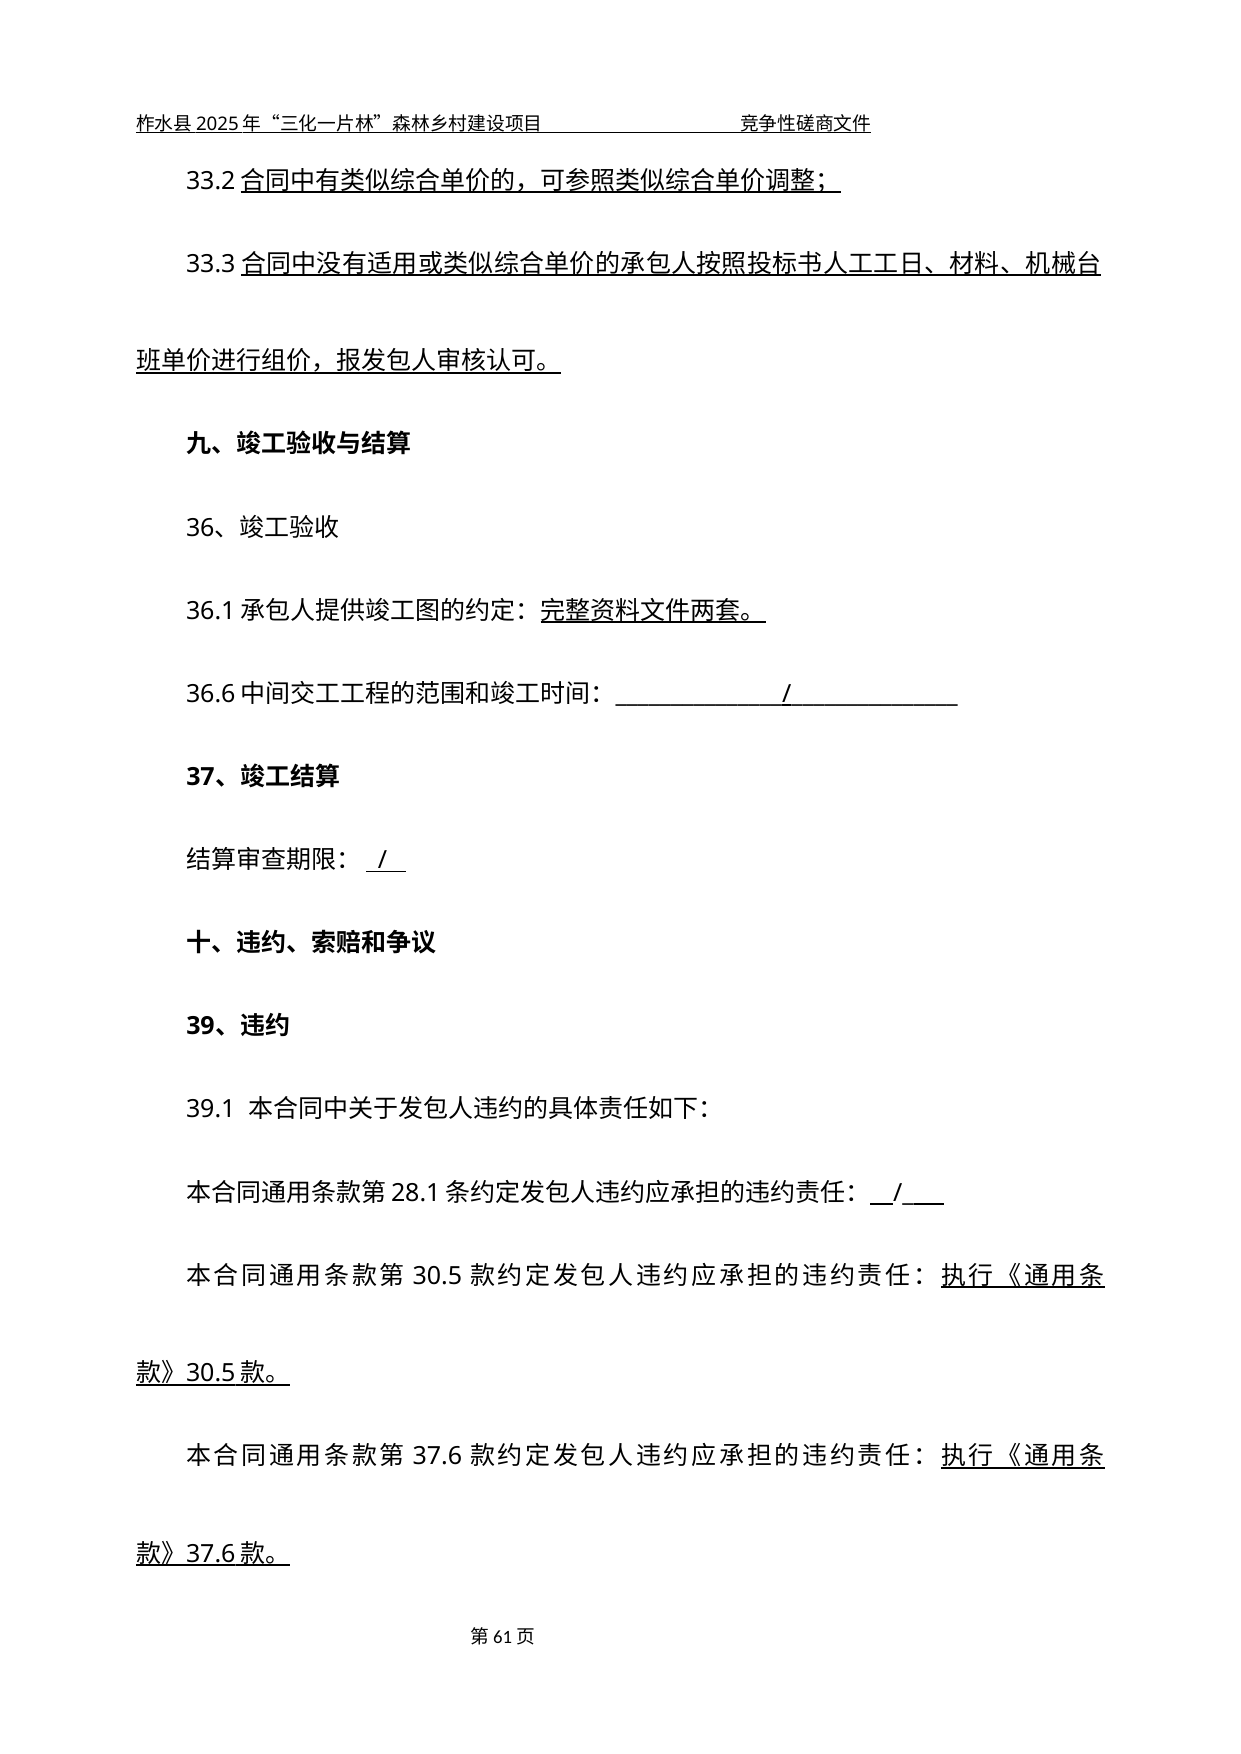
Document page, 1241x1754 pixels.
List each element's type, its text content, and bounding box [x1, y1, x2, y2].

text 39、违约 [136, 991, 1104, 1056]
text 33.3合同中没有适用或类似综合单价的承包人按照投标书人工工日、材料、机械台班单价进行组价，报发包人审核认可。 [136, 229, 1104, 391]
text 结算审查期限： / [136, 825, 1104, 890]
text 本合同通用条款第30.5款约定发包人违约应承担的违约责任：执行《通用条款》30.5款。 [136, 1241, 1104, 1403]
text 37、竣工结算 [136, 742, 1104, 807]
text 九、竣工验收与结算 [136, 409, 1104, 474]
text 本合同通用条款第37.6款约定发包人违约应承担的违约责任：执行《通用条款》37.6款。 [136, 1421, 1104, 1584]
text 33.2合同中有类似综合单价的，可参照类似综合单价调整； [136, 146, 1104, 211]
text 十、违约、索赔和争议 [136, 908, 1104, 973]
text 39.1 本合同中关于发包人违约的具体责任如下： [136, 1074, 1104, 1139]
text 本合同通用条款第28.1条约定发包人违约应承担的违约责任： _/__ [136, 1158, 1104, 1223]
text 36.1承包人提供竣工图的约定：完整资料文件两套。 [136, 576, 1104, 641]
text 36.6中间交工工程的范围和竣工时间：_______________/_______________ [136, 659, 1104, 724]
text 36、竣工验收 [136, 493, 1104, 558]
